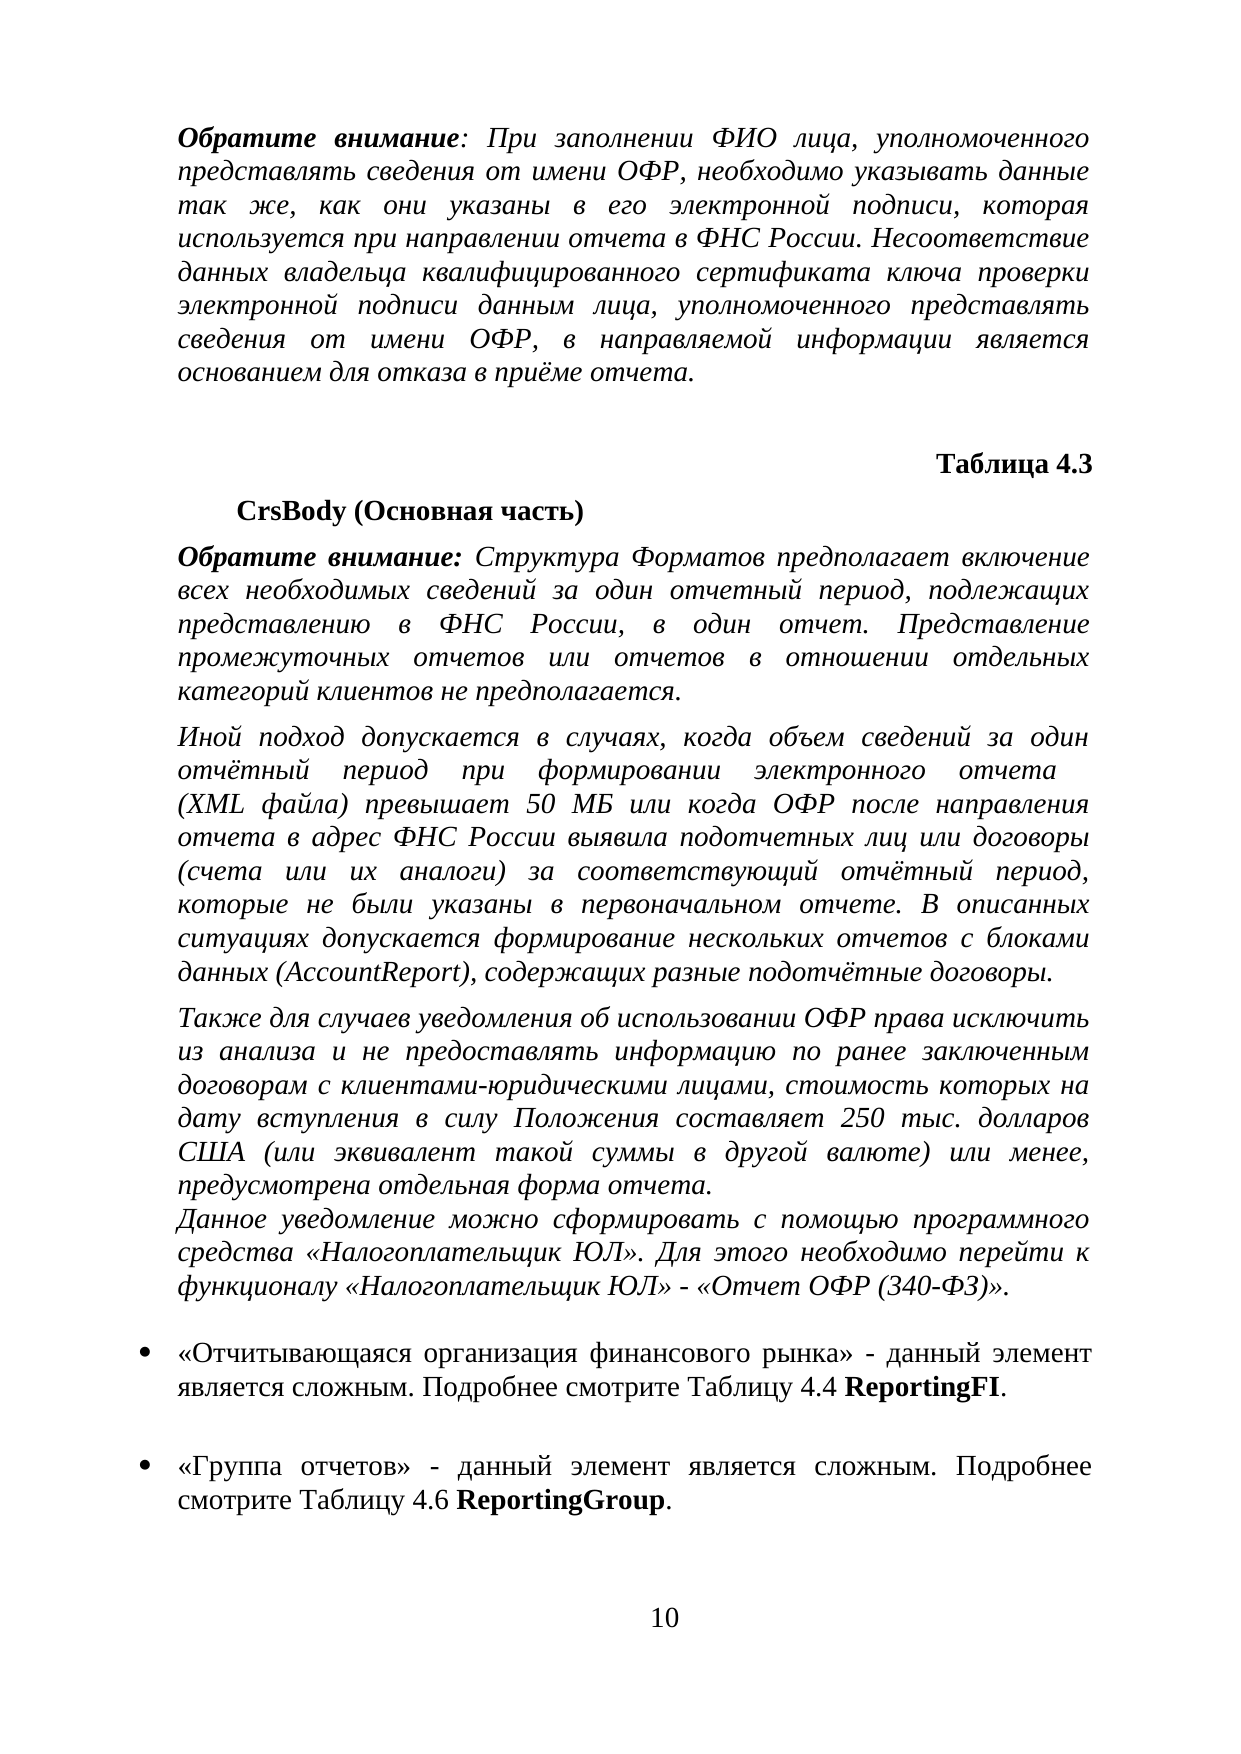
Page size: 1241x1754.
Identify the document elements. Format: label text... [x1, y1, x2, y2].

list «Группа отчетов» - данный элемент является сложным. Подробнее смотрите Таблицу 4.6 ReportingGroup. [140, 1448, 1093, 1516]
subtitle CrsBody (Основная часть) [177, 493, 1093, 526]
text Также для случаев уведомления об использовании ОФР права исключить из анализа и не предоставлять информацию по ранее заключенным договорам с клиентами-юридическими лицами, стоимость которых на дату вступления в силу Положения составляет 250 тыс. долларов США (или эквивалент такой суммы в другой валюте) или менее, предусмотрена отдельная форма отчета. [177, 1000, 1093, 1201]
text Данное уведомление можно сформировать с помощью программного средства «Налогоплательщик ЮЛ». Для этого необходимо перейти к функционалу «Налогоплательщик ЮЛ» - «Отчет ОФР (340-ФЗ)». [177, 1201, 1093, 1302]
text Обратите внимание: Структура Форматов предполагает включение всех необходимых сведений за один отчетный период, подлежащих представлению в ФНС России, в один отчет. Представление промежуточных отчетов или отчетов в отношении отдельных категорий клиентов не предполагается. [177, 539, 1093, 706]
list «Отчитывающаяся организация финансового рынка» - данный элемент является сложным. Подробнее смотрите Таблицу 4.4 ReportingFI. [140, 1335, 1093, 1402]
text Иной подход допускается в случаях, когда объем сведений за один отчётный период при формировании электронного отчета (XML файла) превышает 50 МБ или когда ОФР после направления отчета в адрес ФНС России выявила подотчетных лиц или договоры (счета или их аналоги) за соответствующий отчётный период, которые не были указаны в первоначальном отчете. В описанных ситуациях допускается формирование нескольких отчетов с блоками данных (AccountReport), содержащих разные подотчётные договоры. [177, 719, 1093, 987]
subtitle Таблица 4.3 [177, 447, 1093, 480]
text Обратите внимание: При заполнении ФИО лица, уполномоченного представлять сведения от имени ОФР, необходимо указывать данные так же, как они указаны в его электронной подписи, которая используется при направлении отчета в ФНС России. Несоответствие данных владельца квалифицированного сертификата ключа проверки электронной подписи данным лица, уполномоченного представлять сведения от имени ОФР, в направляемой информации является основанием для отказа в приёме отчета. [177, 120, 1093, 388]
